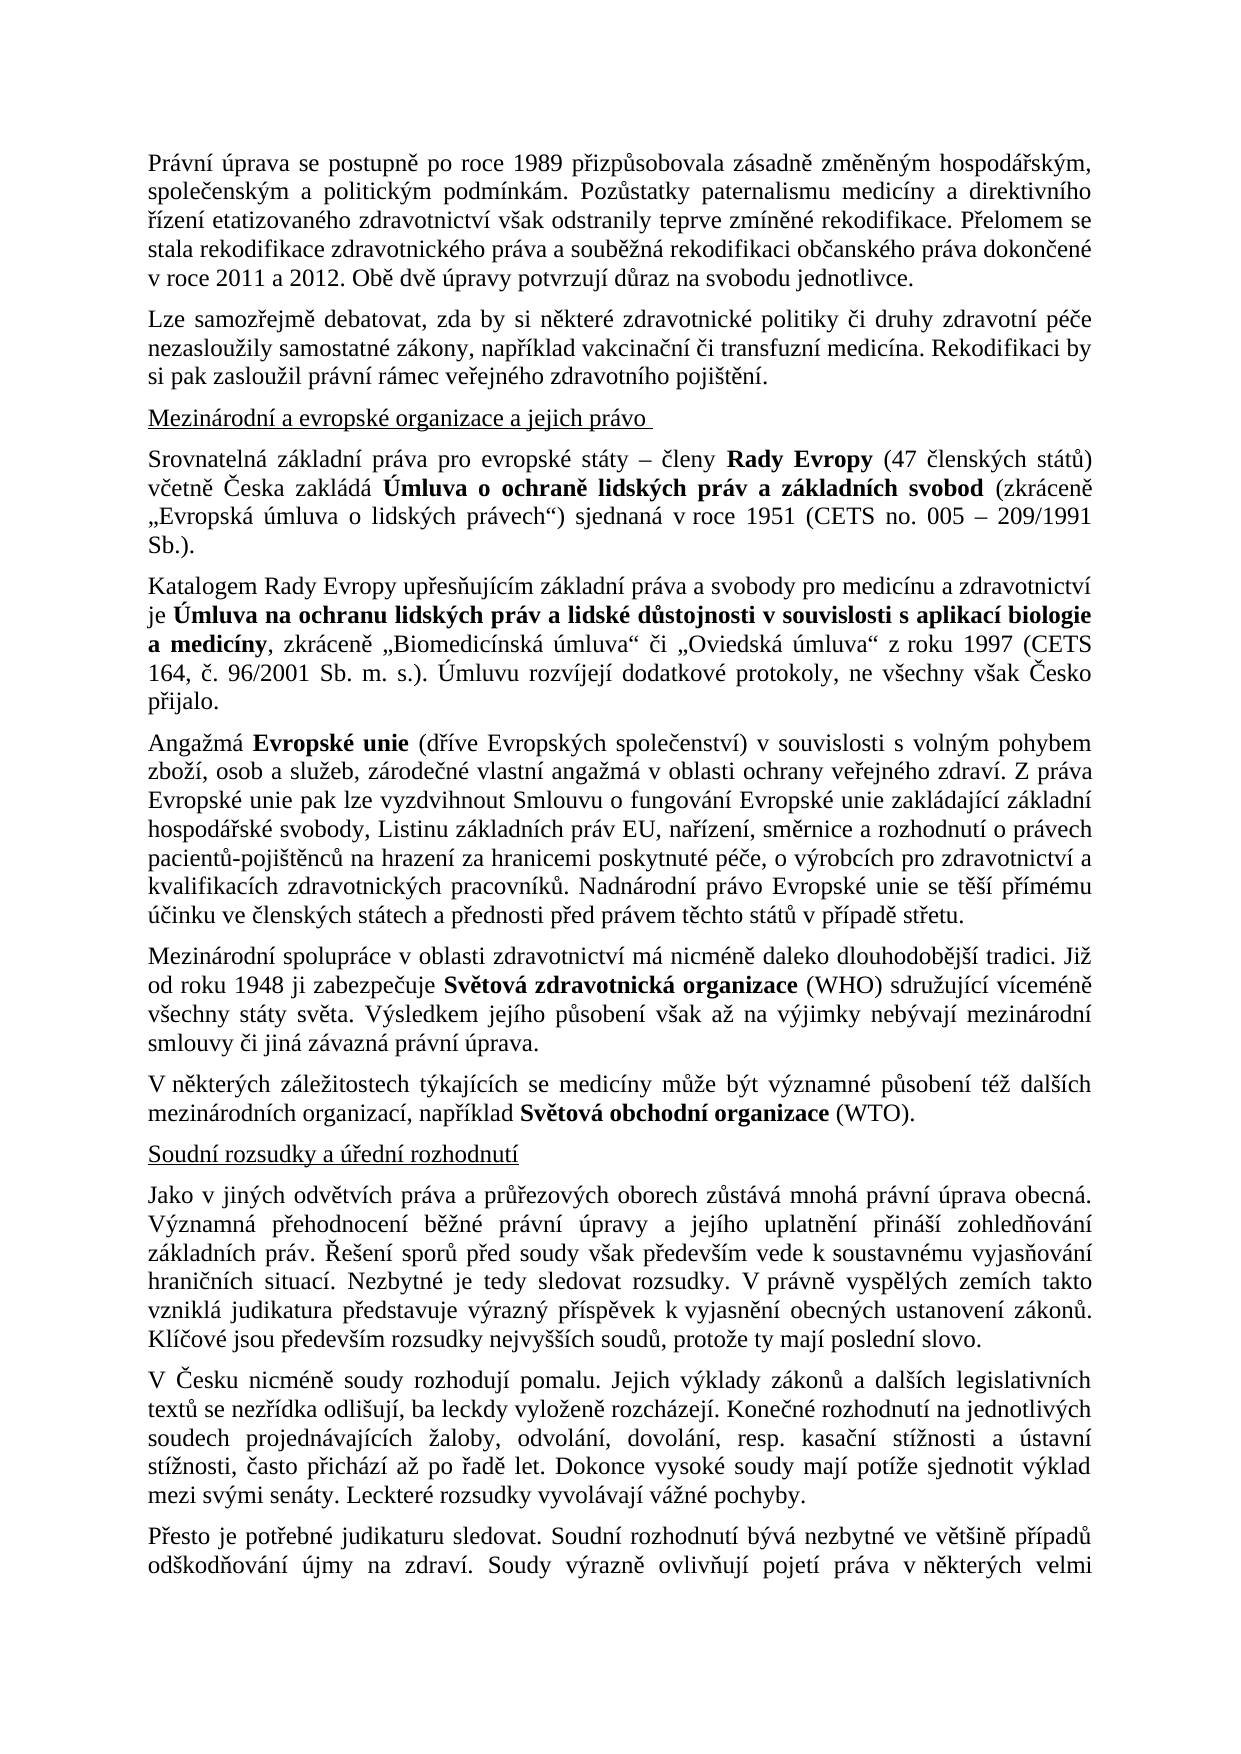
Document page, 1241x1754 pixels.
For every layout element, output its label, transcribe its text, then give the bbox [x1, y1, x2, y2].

text Mezinárodní a evropské organizace a jejich právo [148, 403, 1093, 431]
text Právní úprava se postupně po roce 1989 přizpůsobovala zásadně změněným hospodářským, společenským a politickým podmínkám. Pozůstatky paternalismu medicíny a direktivního řízení etatizovaného zdravotnictví však odstranily teprve zmíněné rekodifikace. Přelomem se stala rekodifikace zdravotnického práva a souběžná rekodifikaci občanského práva dokončené v roce 2011 a 2012. Obě dvě úpravy potvrzují důraz na svobodu jednotlivce. [148, 148, 1093, 291]
text Angažmá Evropské unie (dříve Evropských společenství) v souvislosti s volným pohybem zboží, osob a služeb, zárodečné vlastní angažmá v oblasti ochrany veřejného zdraví. Z práva Evropské unie pak lze vyzdvihnout Smlouvu o fungování Evropské unie zakládající základní hospodářské svobody, Listinu základních práv EU, nařízení, směrnice a rozhodnutí o právech pacientů-pojištěnců na hrazení za hranicemi poskytnuté péče, o výrobcích pro zdravotnictví a kvalifikacích zdravotnických pracovníků. Nadnárodní právo Evropské unie se těší přímému účinku ve členských státech a přednosti před právem těchto států v případě střetu. [148, 728, 1093, 929]
text Soudní rozsudky a úřední rozhodnutí [148, 1139, 1093, 1168]
text Mezinárodní spolupráce v oblasti zdravotnictví má nicméně daleko dlouhodobější tradici. Již od roku 1948 ji zabezpečuje Světová zdravotnická organizace (WHO) sdružující víceméně všechny státy světa. Výsledkem jejího působení však až na výjimky nebývají mezinárodní smlouvy či jiná závazná právní úprava. [148, 941, 1093, 1056]
text Srovnatelná základní práva pro evropské státy – členy Rady Evropy (47 členských států) včetně Česka zakládá Úmluva o ochraně lidských práv a základních svobod (zkráceně „Evropská úmluva o lidských právech“) sjednaná v roce 1951 (CETS no. 005 – 209/1991 Sb.). [148, 444, 1093, 559]
text Lze samozřejmě debatovat, zda by si některé zdravotnické politiky či druhy zdravotní péče nezasloužily samostatné zákony, například vakcinační či transfuzní medicína. Rekodifikaci by si pak zasloužil právní rámec veřejného zdravotního pojištění. [148, 304, 1093, 390]
text V některých záležitostech týkajících se medicíny může být významné působení též dalších mezinárodních organizací, například Světová obchodní organizace (WTO). [148, 1069, 1093, 1126]
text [148, 1521, 1093, 1579]
text Katalogem Rady Evropy upřesňujícím základní práva a svobody pro medicínu a zdravotnictví je Úmluva na ochranu lidských práv a lidské důstojnosti v souvislosti s aplikací biologie a medicíny, zkráceně „Biomedicínská úmluva“ či „Oviedská úmluva“ z roku 1997 (CETS 164, č. 96/2001 Sb. m. s.). Úmluvu rozvíjejí dodatkové protokoly, ne všechny však Česko přijalo. [148, 571, 1093, 715]
text V Česku nicméně soudy rozhodují pomalu. Jejich výklady zákonů a dalších legislativních textů se nezřídka odlišují, ba leckdy vyloženě rozcházejí. Konečné rozhodnutí na jednotlivých soudech projednávajících žaloby, odvolání, dovolání, resp. kasační stížnosti a ústavní stížnosti, často přichází až po řadě let. Dokonce vysoké soudy mají potíže sjednotit výklad mezi svými senáty. Leckteré rozsudky vyvolávají vážné pochyby. [148, 1365, 1093, 1509]
text Jako v jiných odvětvích práva a průřezových oborech zůstává mnohá právní úprava obecná. Významná přehodnocení běžné právní úpravy a jejího uplatnění přináší zohledňování základních práv. Řešení sporů před soudy však především vede k soustavnému vyjasňování hraničních situací. Nezbytné je tedy sledovat rozsudky. V právně vyspělých zemích takto vzniklá judikatura představuje výrazný příspěvek k vyjasnění obecných ustanovení zákonů. Klíčové jsou především rozsudky nejvyšších soudů, protože ty mají poslední slovo. [148, 1180, 1093, 1353]
